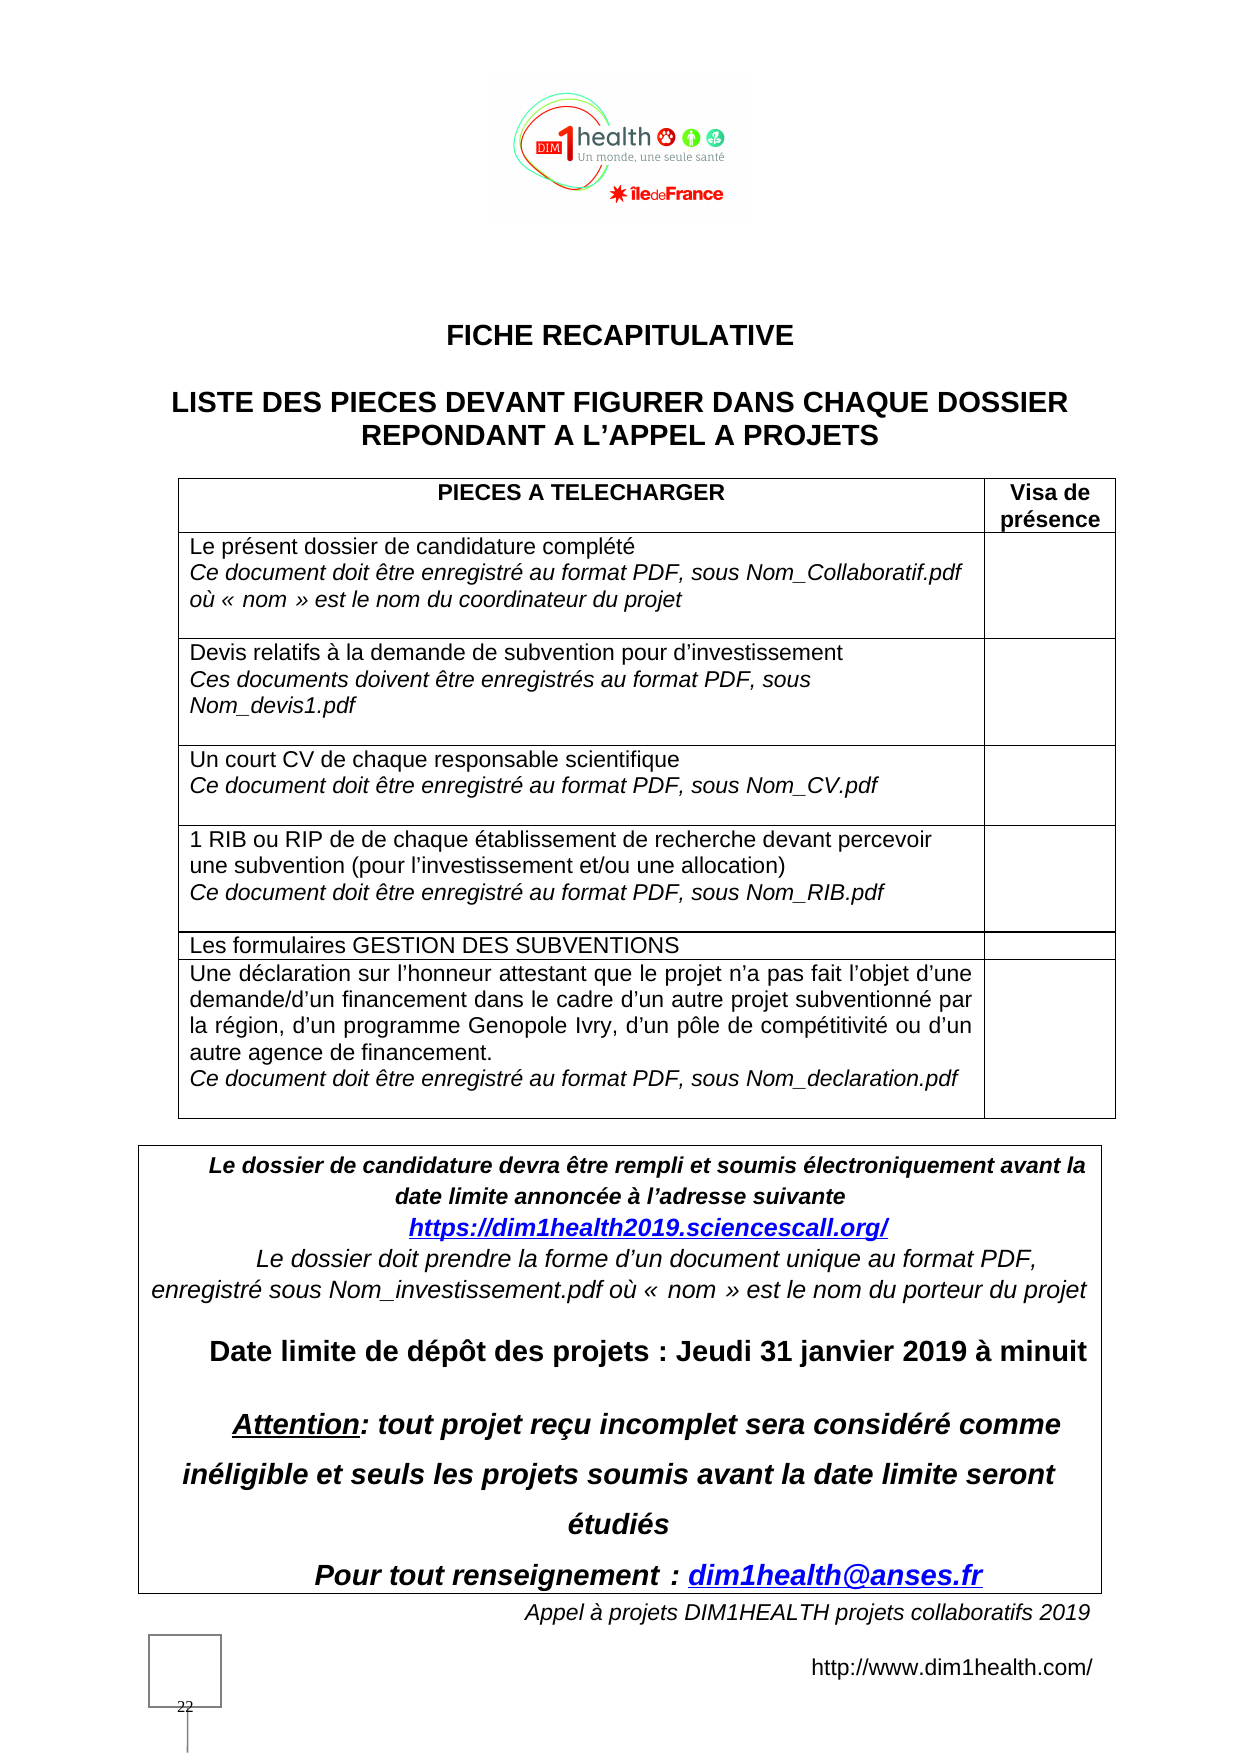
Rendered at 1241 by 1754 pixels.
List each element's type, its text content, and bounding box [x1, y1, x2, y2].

table_cell 1 RIB ou RIP de de chaque établissement de recherche devant percevoir une subvention (pour l’investissement et/ou une allocation) Ce document doit être enregistré au format PDF, sous Nom_RIB.pdf [179, 826, 984, 931]
table_header PIECES A TELECHARGER [179, 479, 984, 532]
text Pour tout renseignement : dim1health@anses.fr [139, 1554, 1101, 1593]
text Le dossier de candidature devra être rempli et soumis électroniquement avant la date limite annoncée à l’adresse suivante [139, 1146, 1101, 1211]
table_cell Devis relatifs à la demande de subvention pour d’investissement Ces documents doivent être enregistrés au format PDF, sous Nom_devis1.pdf [179, 639, 984, 745]
text Attention: tout projet reçu incomplet sera considéré comme inéligible et seuls les projets soumis avant la date limite seront étudiés [139, 1403, 1101, 1541]
table_cell [985, 533, 1115, 638]
table_cell Les formulaires GESTION DES SUBVENTIONS [179, 933, 984, 959]
text https://dim1health2019.sciencescall.org/ [148, 1211, 1093, 1242]
text Le dossier doit prendre la forme d’un document unique au format PDF, enregistré sous Nom_investissement.pdf où « nom » est le nom du porteur du projet [148, 1242, 1093, 1305]
table_cell Un court CV de chaque responsable scientifique Ce document doit être enregistré au format PDF, sous Nom_CV.pdf [179, 746, 984, 825]
text FICHE RECAPITULATIVE [148, 318, 1093, 351]
table_header Visa de présence [985, 479, 1115, 532]
text LISTE DES PIECES DEVANT FIGURER DANS CHAQUE DOSSIER REPONDANT A L’APPEL A PROJETS [148, 385, 1093, 452]
table_cell [985, 639, 1115, 745]
table_cell [985, 746, 1115, 825]
table_cell [985, 826, 1115, 931]
table_cell [985, 933, 1115, 959]
table_cell Le présent dossier de candidature complété Ce document doit être enregistré au format PDF, sous Nom_Collaboratif.pdf où « nom » est le nom du coordinateur du projet [179, 533, 984, 638]
table_cell [985, 960, 1115, 1118]
text Date limite de dépôt des projets : Jeudi 31 janvier 2019 à minuit [148, 1336, 1093, 1367]
picture [491, 73, 749, 222]
table_cell Une déclaration sur l’honneur attestant que le projet n’a pas fait l’objet d’une demande/d’un financement dans le cadre d’un autre projet subventionné par la région, d’un programme Genopole Ivry, d’un pôle de compétitivité ou d’un autre agence de financement. Ce document doit être enregistré au format PDF, sous Nom_declaration.pdf [179, 960, 984, 1118]
